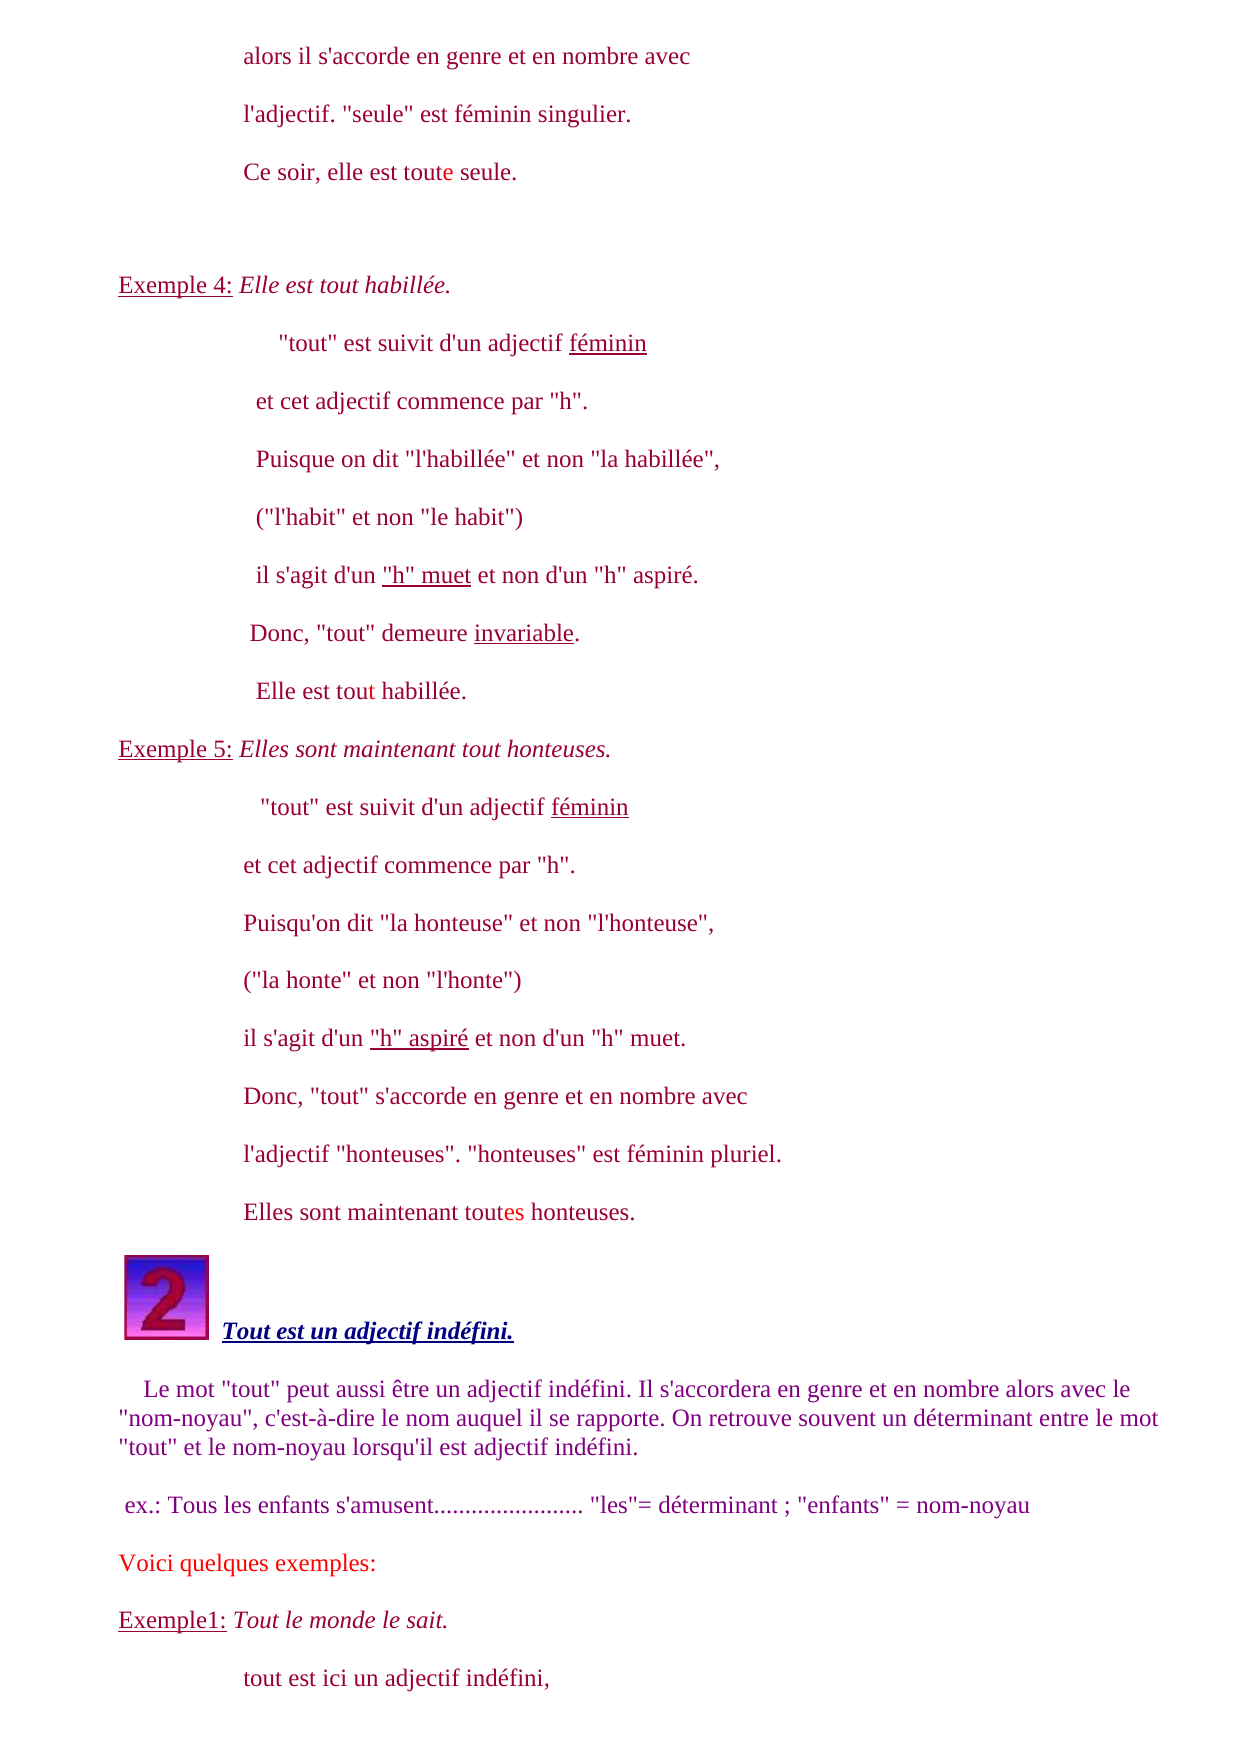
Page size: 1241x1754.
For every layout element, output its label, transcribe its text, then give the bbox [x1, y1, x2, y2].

text ("la honte" et non "l'honte") [118, 966, 1181, 994]
text Elles sont maintenant toutes honteuses. [118, 1197, 1181, 1226]
text Puisque on dit "l'habillée" et non "la habillée", [118, 444, 1181, 473]
text il s'agit d'un "h" aspiré et non d'un "h" muet. [118, 1023, 1181, 1052]
picture [124, 1255, 209, 1340]
text Exemple1: Tout le monde le sait. [118, 1606, 1181, 1634]
text Voici quelques exemples: [118, 1548, 1181, 1576]
text il s'agit d'un "h" muet et non d'un "h" aspiré. [118, 560, 1181, 589]
text ("l'habit" et non "le habit") [118, 502, 1181, 531]
text Puisqu'on dit "la honteuse" et non "l'honteuse", [118, 908, 1181, 936]
text l'adjectif. "seule" est féminin singulier. [118, 99, 1181, 128]
text Le mot "tout" peut aussi être un adjectif indéfini. Il s'accordera en genre et en nombre alors avec le "nom-noyau", c'est-à-dire le nom auquel il se rapporte. On retrouve souvent un déterminant entre le mot "tout" et le nom-noyau lorsqu'il est adjectif indéfini. [118, 1374, 1181, 1461]
text ex.: Tous les enfants s'amusent........................ "les"= déterminant ; "enfants" = nom-noyau [118, 1490, 1181, 1518]
text Exemple 4: Elle est tout habillée. [118, 271, 1181, 299]
text Donc, "tout" demeure invariable. [118, 618, 1181, 647]
text et cet adjectif commence par "h". [118, 850, 1181, 878]
text Exemple 5: Elles sont maintenant tout honteuses. [118, 734, 1181, 763]
text "tout" est suivit d'un adjectif féminin [118, 792, 1181, 821]
text Donc, "tout" s'accorde en genre et en nombre avec [118, 1081, 1181, 1110]
text tout est ici un adjectif indéfini, [118, 1663, 1181, 1692]
text et cet adjectif commence par "h". [118, 386, 1181, 415]
text l'adjectif "honteuses". "honteuses" est féminin pluriel. [118, 1139, 1181, 1168]
text Elle est tout habillée. [118, 676, 1181, 705]
text "tout" est suivit d'un adjectif féminin [118, 328, 1181, 357]
text alors il s'accorde en genre et en nombre avec [118, 41, 1181, 70]
text Ce soir, elle est toute seule. [118, 157, 1181, 186]
text Tout est un adjectif indéfini. [118, 1255, 1181, 1345]
